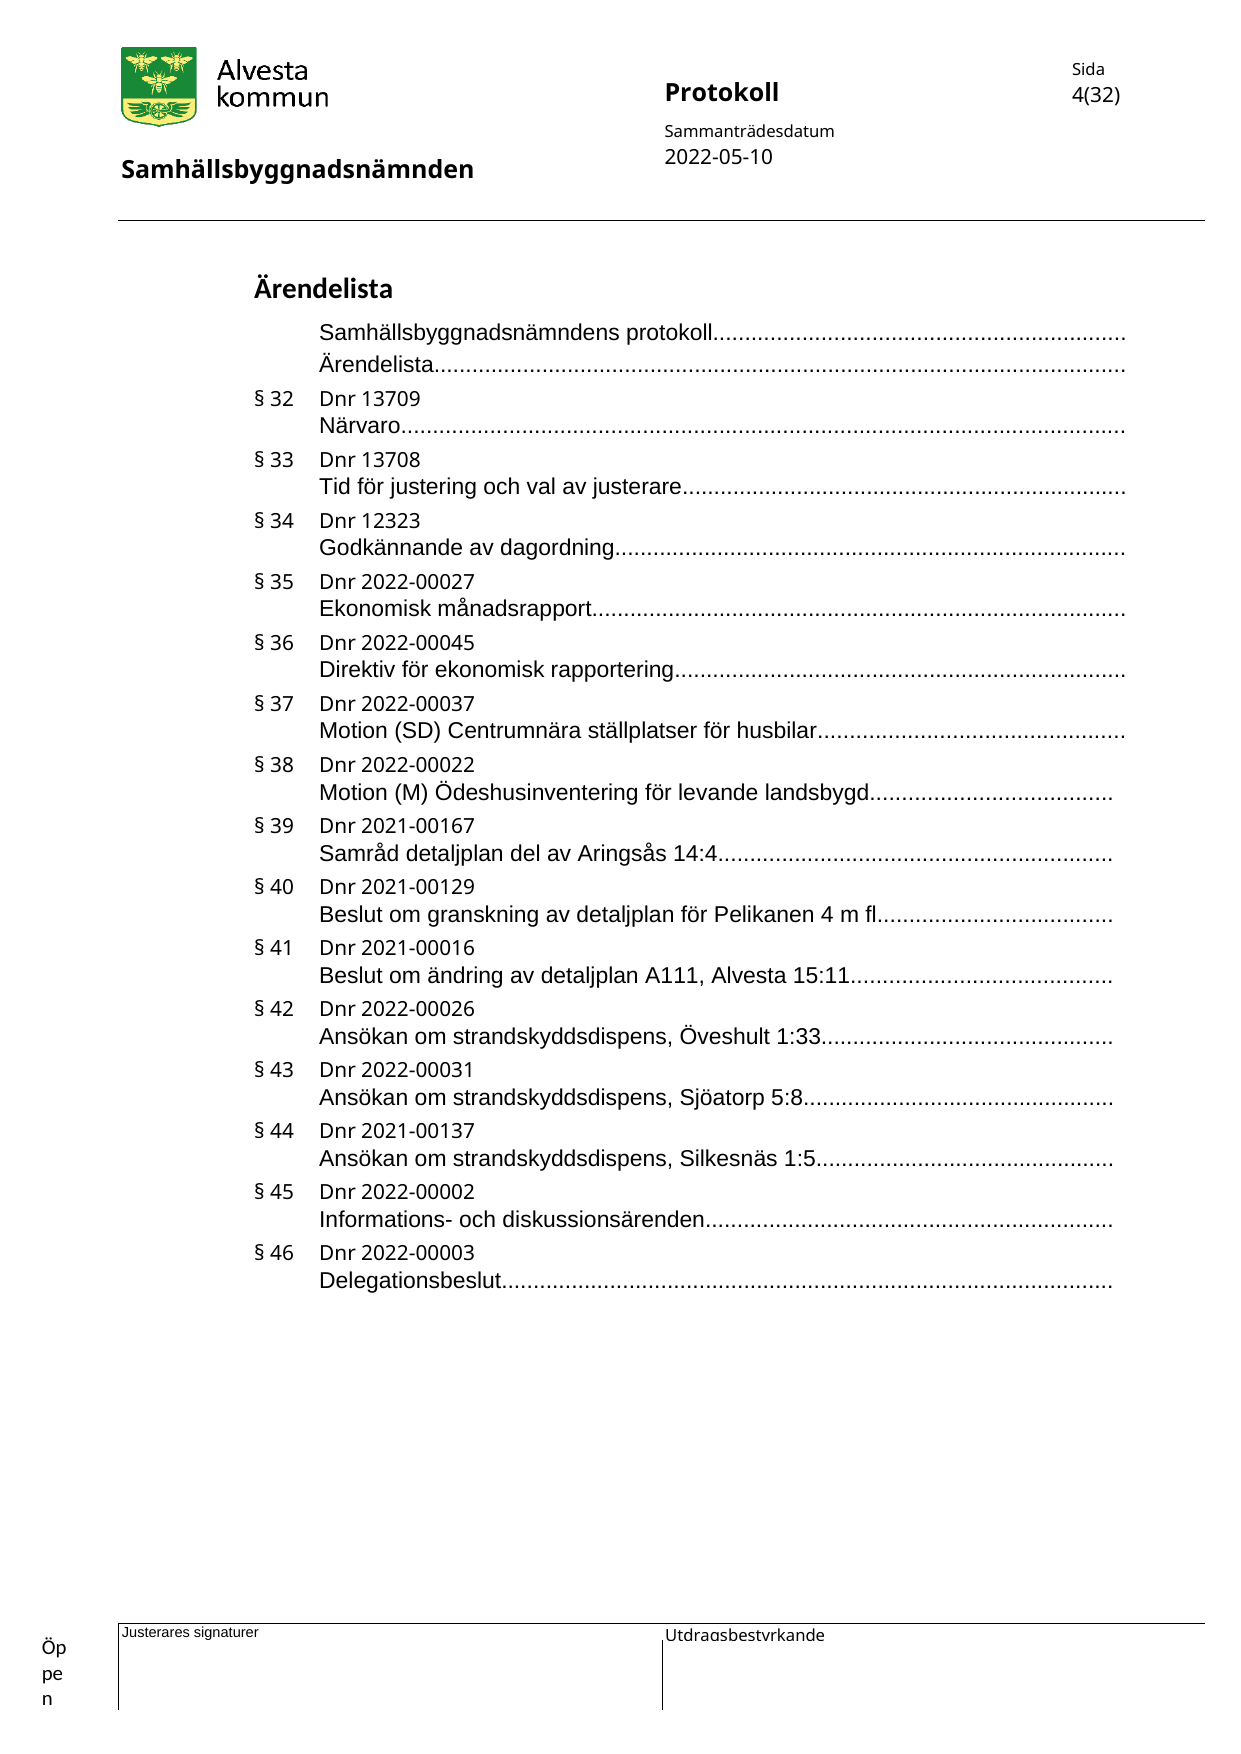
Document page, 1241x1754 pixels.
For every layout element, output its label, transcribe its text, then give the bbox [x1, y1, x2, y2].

subtitle Ärendelista [254, 270, 1028, 306]
text Delegationsbeslut 21 [319, 1267, 1028, 1293]
text Informations- och diskussionsärenden 20 [319, 1206, 1028, 1232]
text § 38 Dnr 2022-00022 [254, 750, 1028, 778]
text § 46 Dnr 2022-00003 [254, 1238, 1028, 1267]
text § 36 Dnr 2022-00045 [254, 628, 1028, 656]
text Motion (M) Ödeshusinventering för levande landsbygd 10 [319, 778, 1028, 805]
text § 32 Dnr 13709 [254, 384, 1028, 412]
text § 37 Dnr 2022-00037 [254, 689, 1028, 717]
text § 34 Dnr 12323 [254, 506, 1028, 534]
text Direktiv för ekonomisk rapportering 8 [319, 656, 1028, 683]
text Ansökan om strandskyddsdispens, Sjöatorp 5:8 16 [319, 1084, 1028, 1110]
text Motion (SD) Centrumnära ställplatser för husbilar 9 [319, 717, 1028, 744]
text § 35 Dnr 2022-00027 [254, 567, 1028, 595]
text Närvaro 4 [319, 412, 1028, 438]
text Samhällsbyggnadsnämndens protokoll 1 [319, 318, 1028, 345]
text § 42 Dnr 2022-00026 [254, 994, 1028, 1023]
text Ansökan om strandskyddsdispens, Öveshult 1:33 15 [319, 1023, 1028, 1049]
text Ekonomisk månadsrapport 7 [319, 595, 1028, 622]
text Ansökan om strandskyddsdispens, Silkesnäs 1:5 18 [319, 1145, 1028, 1171]
text Beslut om ändring av detaljplan A111, Alvesta 15:11 14 [319, 962, 1028, 988]
text § 39 Dnr 2021-00167 [254, 811, 1028, 839]
text Godkännande av dagordning 6 [319, 534, 1028, 561]
text Tid för justering och val av justerare 5 [319, 473, 1028, 499]
text § 41 Dnr 2021-00016 [254, 933, 1028, 962]
text § 44 Dnr 2021-00137 [254, 1116, 1028, 1145]
text § 45 Dnr 2022-00002 [254, 1177, 1028, 1206]
text § 33 Dnr 13708 [254, 445, 1028, 473]
text Samråd detaljplan del av Aringsås 14:4 11 [319, 839, 1028, 866]
text § 43 Dnr 2022-00031 [254, 1055, 1028, 1084]
picture [121, 47, 328, 127]
text § 40 Dnr 2021-00129 [254, 872, 1028, 901]
text Beslut om granskning av detaljplan för Pelikanen 4 m fl 13 [319, 901, 1028, 927]
text Ärendelista 3 [319, 351, 1028, 377]
